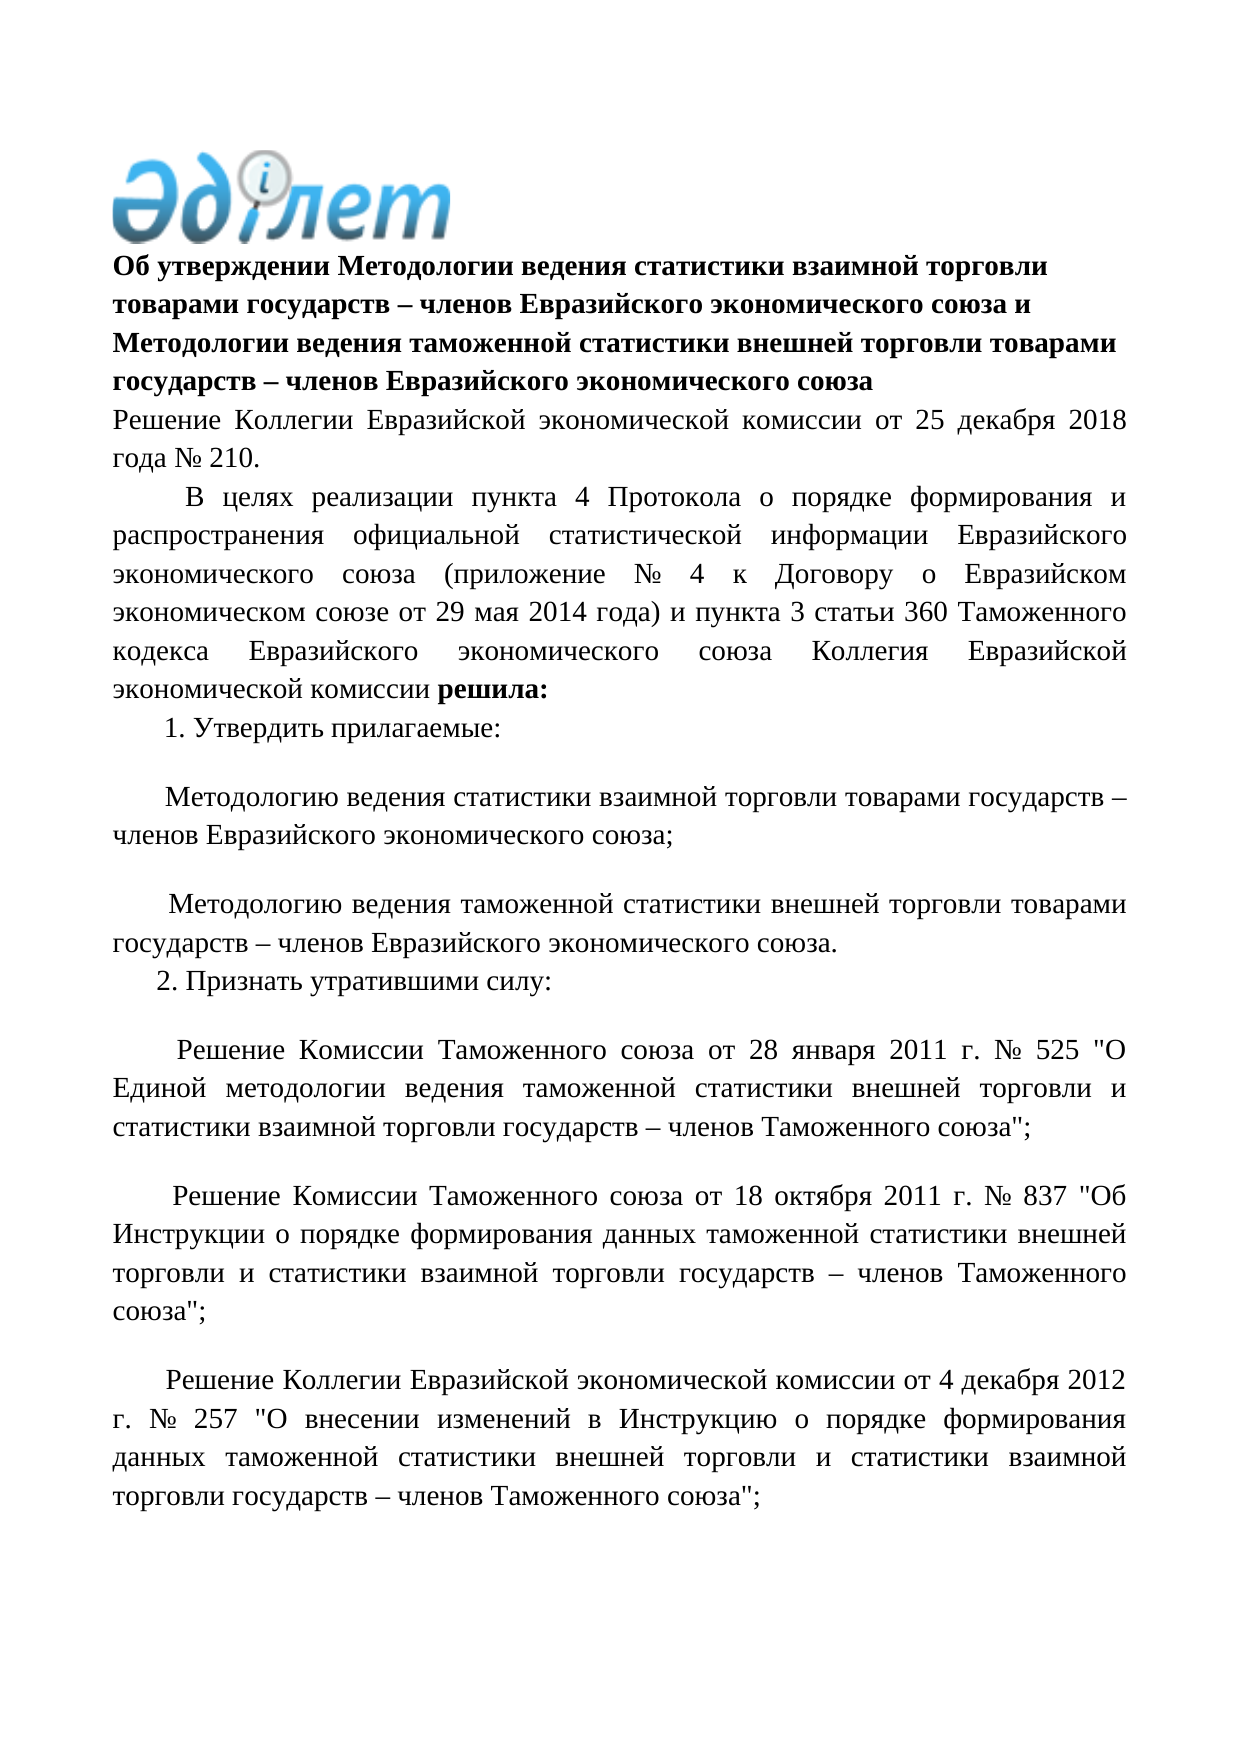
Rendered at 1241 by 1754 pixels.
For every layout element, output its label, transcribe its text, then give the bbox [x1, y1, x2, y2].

text Решение Коллегии Евразийской экономической комиссии от 25 декабря 2018 года № 210. [112, 402, 1128, 474]
text Об утверждении Методологии ведения статистики взаимной торговли товарами государств – членов Евразийского экономического союза и Методологии ведения таможенной статистики внешней торговли товарами государств – членов Евразийского экономического союза [112, 248, 1128, 397]
picture [112, 150, 451, 244]
text В целях реализации пункта 4 Протокола о порядке формирования и распространения официальной статистической информации Евразийского экономического союза (приложение № 4 к Договору о Евразийском экономическом союзе от 29 мая 2014 года) и пункта 3 статьи 360 Таможенного кодекса Евразийского экономического союза Коллегия Евразийской экономической комиссии решила: [112, 479, 1128, 705]
text Решение Коллегии Евразийской экономической комиссии от 4 декабря 2012 г. № 257 "О внесении изменений в Инструкцию о порядке формирования данных таможенной статистики внешней торговли и статистики взаимной торговли государств – членов Таможенного союза"; [112, 1362, 1128, 1511]
text Решение Комиссии Таможенного союза от 28 января 2011 г. № 525 "О Единой методологии ведения таможенной статистики внешней торговли и статистики взаимной торговли государств – членов Таможенного союза"; [112, 1032, 1128, 1143]
text Методологию ведения таможенной статистики внешней торговли товарами государств – членов Евразийского экономического союза. [112, 886, 1128, 958]
text 2. Признать утратившими силу: [112, 963, 1128, 997]
text Решение Комиссии Таможенного союза от 18 октября 2011 г. № 837 "Об Инструкции о порядке формирования данных таможенной статистики внешней торговли и статистики взаимной торговли государств – членов Таможенного союза"; [112, 1178, 1128, 1327]
text Методологию ведения статистики взаимной торговли товарами государств – членов Евразийского экономического союза; [112, 779, 1128, 851]
text 1. Утвердить прилагаемые: [112, 710, 1128, 744]
